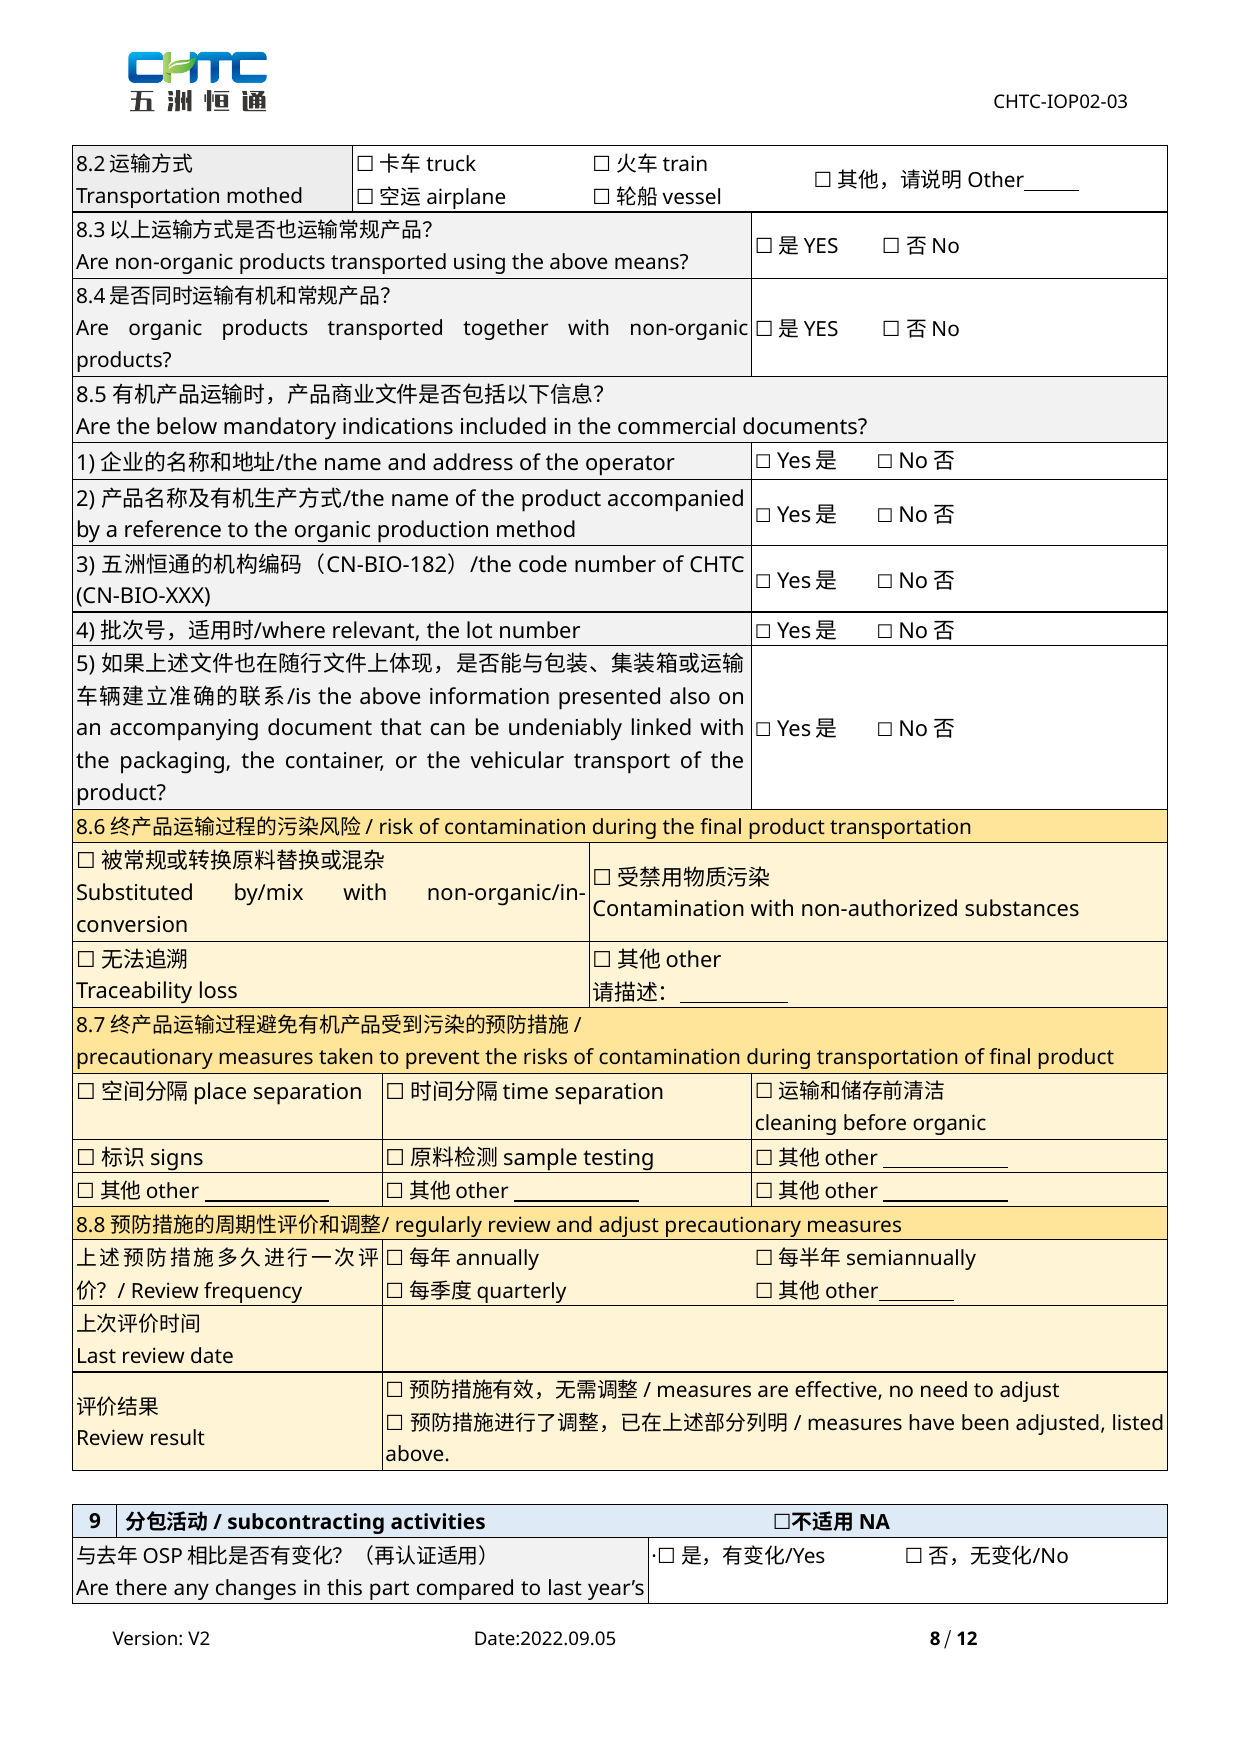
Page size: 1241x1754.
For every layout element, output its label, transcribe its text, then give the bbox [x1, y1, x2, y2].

table_cell 受禁用物质污染 Contamination with non-authorized substances [590, 843, 1167, 941]
table_cell 其他other [383, 1173, 751, 1206]
table_cell 否，无变化/No [901, 1538, 1167, 1603]
table_cell 上次评价时间 Last review date [73, 1306, 382, 1371]
table_cell Yes是 No 否 [752, 443, 1167, 479]
table_cell 8.4是否同时运输有机和常规产品？ Are organic products transported together with non-organic products? [73, 279, 751, 376]
table_cell 8.6 终产品运输过程的污染风险 / risk of contamination during the final product transportation [73, 810, 1167, 842]
table_cell 运输和储存前清洁 cleaning before organic [752, 1074, 1167, 1139]
table_cell 火车 train 轮船 vessel [589, 146, 810, 211]
table_cell 其他other [752, 1173, 1167, 1206]
table_cell 其他other 请描述： [590, 942, 1167, 1007]
table_cell 1) 企业的名称和地址/the name and address of the operator [73, 443, 751, 479]
table_cell 3) 五洲恒通的机构编码（CN-BIO-182）/the code number of CHTC (CN-BIO-XXX) [73, 546, 751, 611]
table_cell 时间分隔time separation [383, 1074, 751, 1139]
table_cell 8.7 终产品运输过程避免有机产品受到污染的预防措施 / precautionary measures taken to prevent the risks of contamination during transportation of final product [73, 1008, 1167, 1073]
table_cell 原料检测 sample testing [383, 1140, 751, 1172]
table_cell 8.3以上运输方式是否也运输常规产品？ Are non-organic products transported using the above means? [73, 213, 751, 277]
table_cell Yes是 No 否 [752, 546, 1167, 611]
table_cell 其他other [73, 1173, 382, 1206]
table_header 9 [73, 1505, 116, 1537]
table_cell 是YES 否 No [752, 279, 1167, 376]
table_cell 无法追溯 Traceability loss [73, 942, 589, 1007]
table_cell 卡车 truck 空运 airplane [353, 146, 589, 211]
table_cell · 是，有变化/Yes [649, 1538, 901, 1603]
table_cell 评价结果 Review result [73, 1373, 382, 1470]
table_cell 2) 产品名称及有机生产方式/the name of the product accompanied by a reference to the organic production method [73, 480, 751, 545]
table_cell 是YES 否 No [752, 213, 1167, 277]
table_cell 标识 signs [73, 1140, 382, 1172]
table_cell 预防措施有效，无需调整 / measures are effective, no need to adjust 预防措施进行了调整，已在上述部分列明 / measures have been adjusted, listed above. [383, 1373, 1167, 1470]
table_cell 8.5 有机产品运输时，产品商业文件是否包括以下信息？ Are the below mandatory indications included in the commercial documents? [73, 377, 1167, 442]
table_cell Yes是 No 否 [752, 480, 1167, 545]
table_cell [73, 1538, 648, 1603]
table_cell 空间分隔place separation [73, 1074, 382, 1139]
table_header 分包活动 / subcontracting activities 不适用 NA [117, 1505, 1167, 1537]
table_cell [383, 1306, 1167, 1371]
table_cell 8.2运输方式 Transportation mothed [73, 146, 352, 211]
table_cell 上述预防措施多久进行一次评价？/ Review frequency [73, 1240, 382, 1305]
table_cell 其他other [752, 1140, 1167, 1172]
table_cell Yes是 No 否 [752, 646, 1167, 808]
picture [124, 48, 270, 118]
table_cell 每半年 semiannually 其他 other [752, 1240, 1167, 1305]
table_cell 其他，请说明 Other [810, 146, 1167, 211]
table_cell Yes是 No 否 [752, 613, 1167, 645]
table_cell 4) 批次号，适用时/where relevant, the lot number [73, 613, 751, 645]
table_cell 被常规或转换原料替换或混杂 Substituted by/mix with non-organic/in-conversion [73, 843, 589, 941]
table_cell 5) 如果上述文件也在随行文件上体现，是否能与包装、集装箱或运输车辆建立准确的联系/is the above information presented also on an accompanying document that can be undeniably linked with the packaging, the container, or the vehicular transport of the product? [73, 646, 751, 808]
table_cell 8.8 预防措施的周期性评价和调整/ regularly review and adjust precautionary measures [73, 1207, 1167, 1239]
table_cell 每年 annually 每季度 quarterly [383, 1240, 752, 1305]
